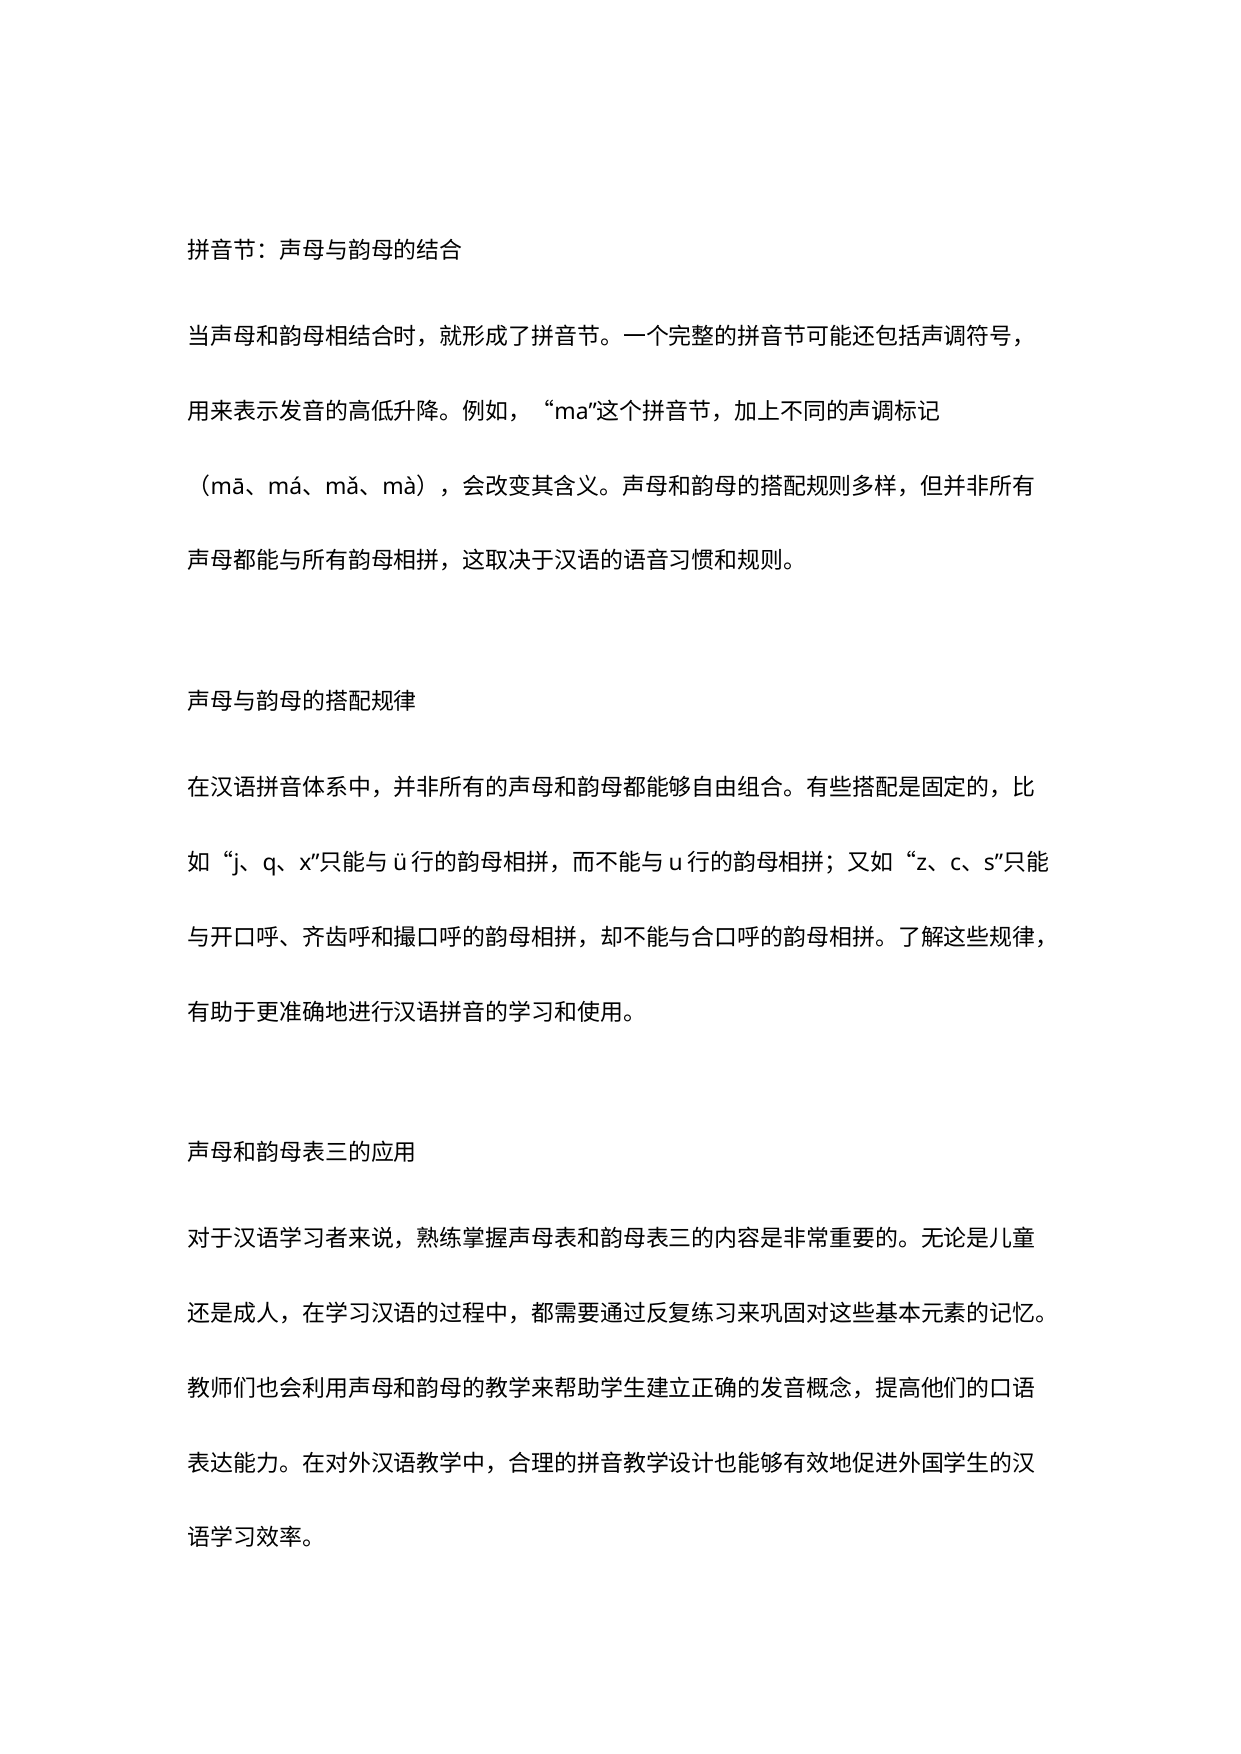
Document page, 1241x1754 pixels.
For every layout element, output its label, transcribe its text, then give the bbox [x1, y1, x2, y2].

text 声母与韵母的搭配规律 [187, 667, 1053, 732]
text 对于汉语学习者来说，熟练掌握声母表和韵母表三的内容是非常重要的。无论是儿童还是成人，在学习汉语的过程中，都需要通过反复练习来巩固对这些基本元素的记忆。教师们也会利用声母和韵母的教学来帮助学生建立正确的发音概念，提高他们的口语表达能力。在对外汉语教学中，合理的拼音教学设计也能够有效地促进外国学生的汉语学习效率。 [187, 1204, 1053, 1568]
text 声母和韵母表三的应用 [187, 1118, 1053, 1183]
text 在汉语拼音体系中，并非所有的声母和韵母都能够自由组合。有些搭配是固定的，比如“j、q、x”只能与ü行的韵母相拼，而不能与u行的韵母相拼；又如“z、c、s”只能与开口呼、齐齿呼和撮口呼的韵母相拼，却不能与合口呼的韵母相拼。了解这些规律，有助于更准确地进行汉语拼音的学习和使用。 [187, 753, 1053, 1042]
text 当声母和韵母相结合时，就形成了拼音节。一个完整的拼音节可能还包括声调符号，用来表示发音的高低升降。例如，“ma”这个拼音节，加上不同的声调标记（mā、má、mǎ、mà），会改变其含义。声母和韵母的搭配规则多样，但并非所有声母都能与所有韵母相拼，这取决于汉语的语音习惯和规则。 [187, 302, 1053, 591]
text 拼音节：声母与韵母的结合 [187, 216, 1053, 281]
